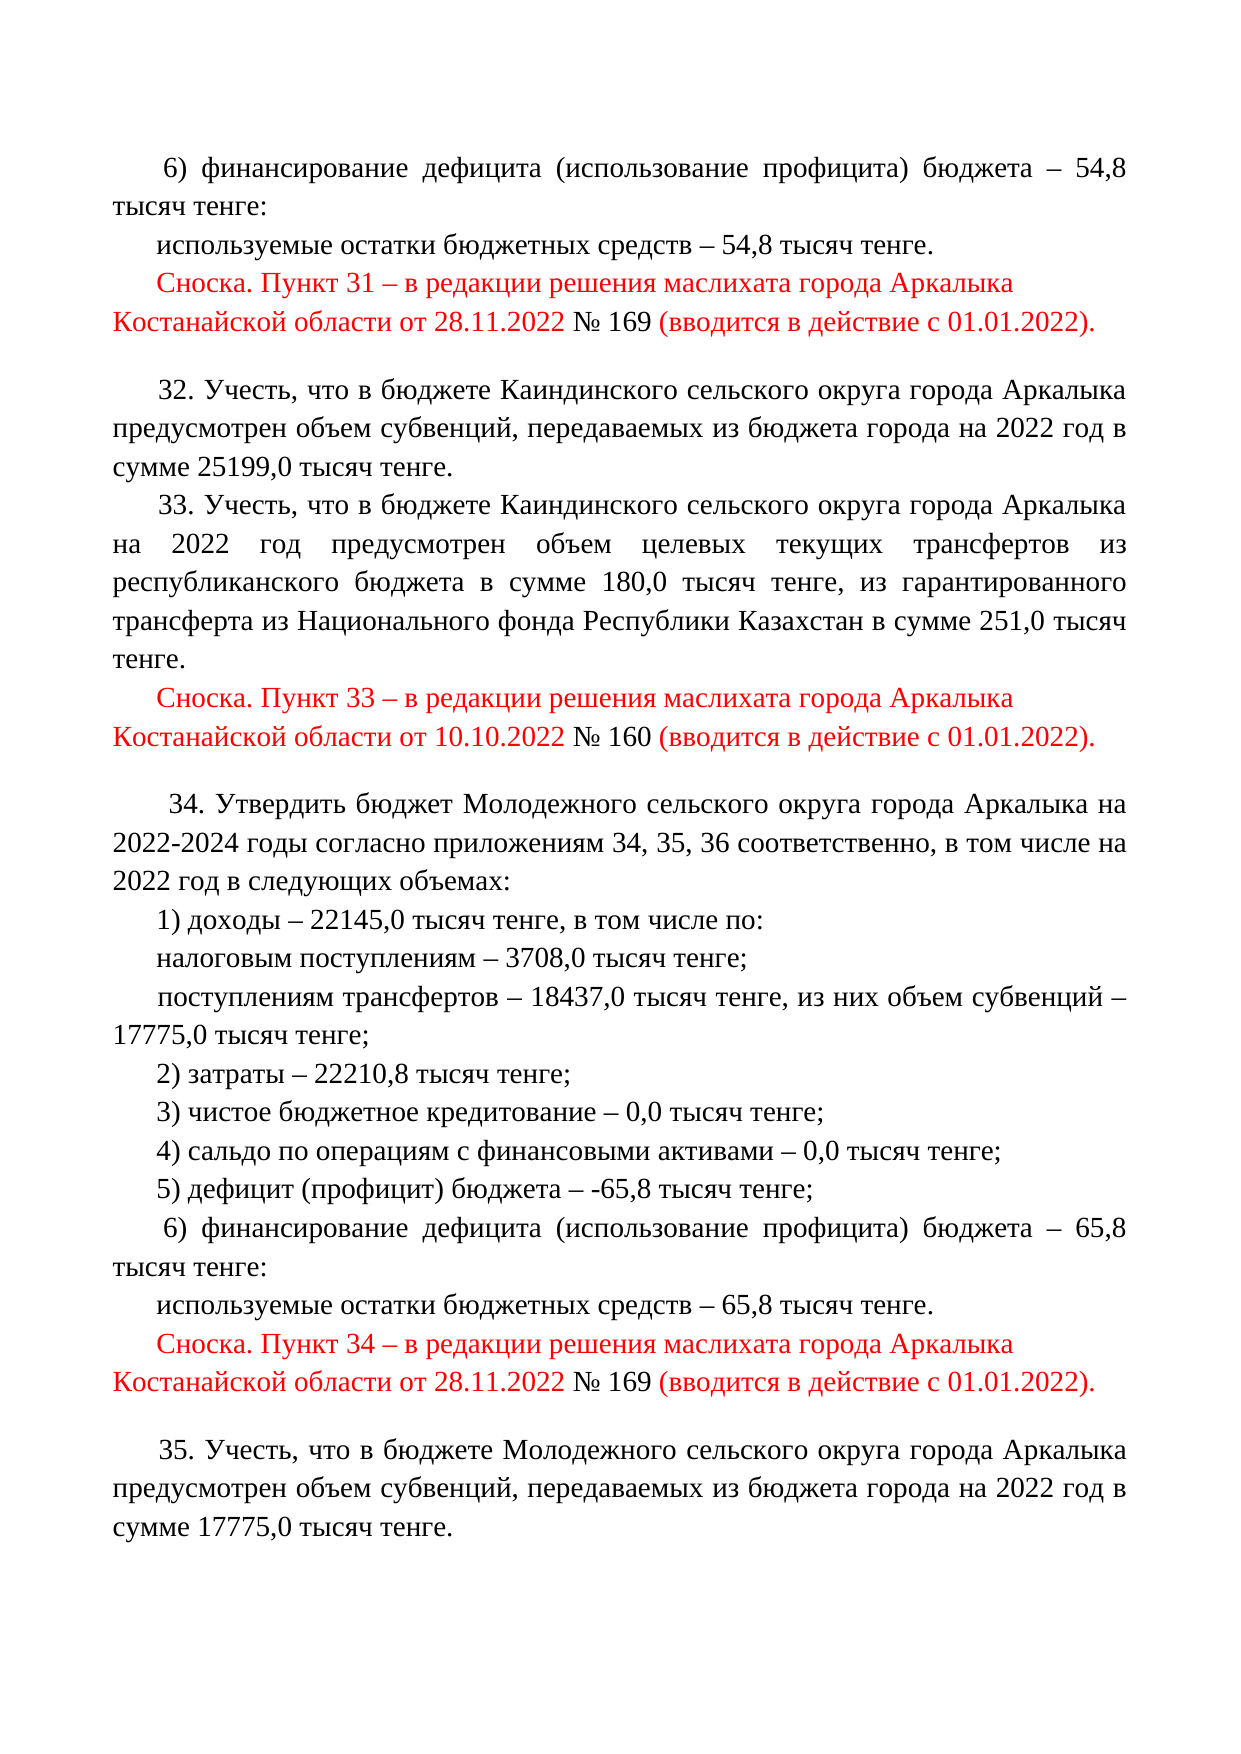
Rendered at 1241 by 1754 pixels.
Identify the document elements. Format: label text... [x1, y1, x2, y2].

text 35. Учесть, что в бюджете Молодежного сельского округа города Аркалыка предусмотрен объем субвенций, передаваемых из бюджета города на 2022 год в сумме 17775,0 тысяч тенге. [112, 1432, 1128, 1543]
text 32. Учесть, что в бюджете Каиндинского сельского округа города Аркалыка предусмотрен объем субвенций, передаваемых из бюджета города на 2022 год в сумме 25199,0 тысяч тенге. [112, 372, 1128, 482]
text 5) дефицит (профицит) бюджета – -65,8 тысяч тенге; [112, 1172, 1128, 1205]
text поступлениям трансфертов – 18437,0 тысяч тенге, из них объем субвенций – 17775,0 тысяч тенге; [112, 979, 1128, 1051]
text Сноска. Пункт 34 – в редакции решения маслихата города Аркалыка Костанайской области от 28.11.2022 № 169 (вводится в действие с 01.01.2022). [112, 1326, 1128, 1428]
text 6) финансирование дефицита (использование профицита) бюджета – 65,8 тысяч тенге: [112, 1210, 1128, 1282]
text налоговым поступлениям – 3708,0 тысяч тенге; [112, 940, 1128, 974]
text 1) доходы – 22145,0 тысяч тенге, в том числе по: [112, 902, 1128, 935]
text 4) сальдо по операциям с финансовыми активами – 0,0 тысяч тенге; [112, 1133, 1128, 1167]
text Сноска. Пункт 31 – в редакции решения маслихата города Аркалыка Костанайской области от 28.11.2022 № 169 (вводится в действие с 01.01.2022). [112, 266, 1128, 368]
text 3) чистое бюджетное кредитование – 0,0 тысяч тенге; [112, 1094, 1128, 1128]
text 6) финансирование дефицита (использование профицита) бюджета – 54,8 тысяч тенге: [112, 150, 1128, 222]
text используемые остатки бюджетных средств – 54,8 тысяч тенге. [112, 227, 1128, 261]
text 33. Учесть, что в бюджете Каиндинского сельского округа города Аркалыка на 2022 год предусмотрен объем целевых текущих трансфертов из республиканского бюджета в сумме 180,0 тысяч тенге, из гарантированного трансферта из Национального фонда Республики Казахстан в сумме 251,0 тысяч тенге. [112, 487, 1128, 675]
text 2) затраты – 22210,8 тысяч тенге; [112, 1056, 1128, 1089]
text Сноска. Пункт 33 – в редакции решения маслихата города Аркалыка Костанайской области от 10.10.2022 № 160 (вводится в действие с 01.01.2022). [112, 680, 1128, 782]
text используемые остатки бюджетных средств – 65,8 тысяч тенге. [112, 1287, 1128, 1321]
text 34. Утвердить бюджет Молодежного сельского округа города Аркалыка на 2022-2024 годы согласно приложениям 34, 35, 36 соответственно, в том числе на 2022 год в следующих объемах: [112, 786, 1128, 897]
